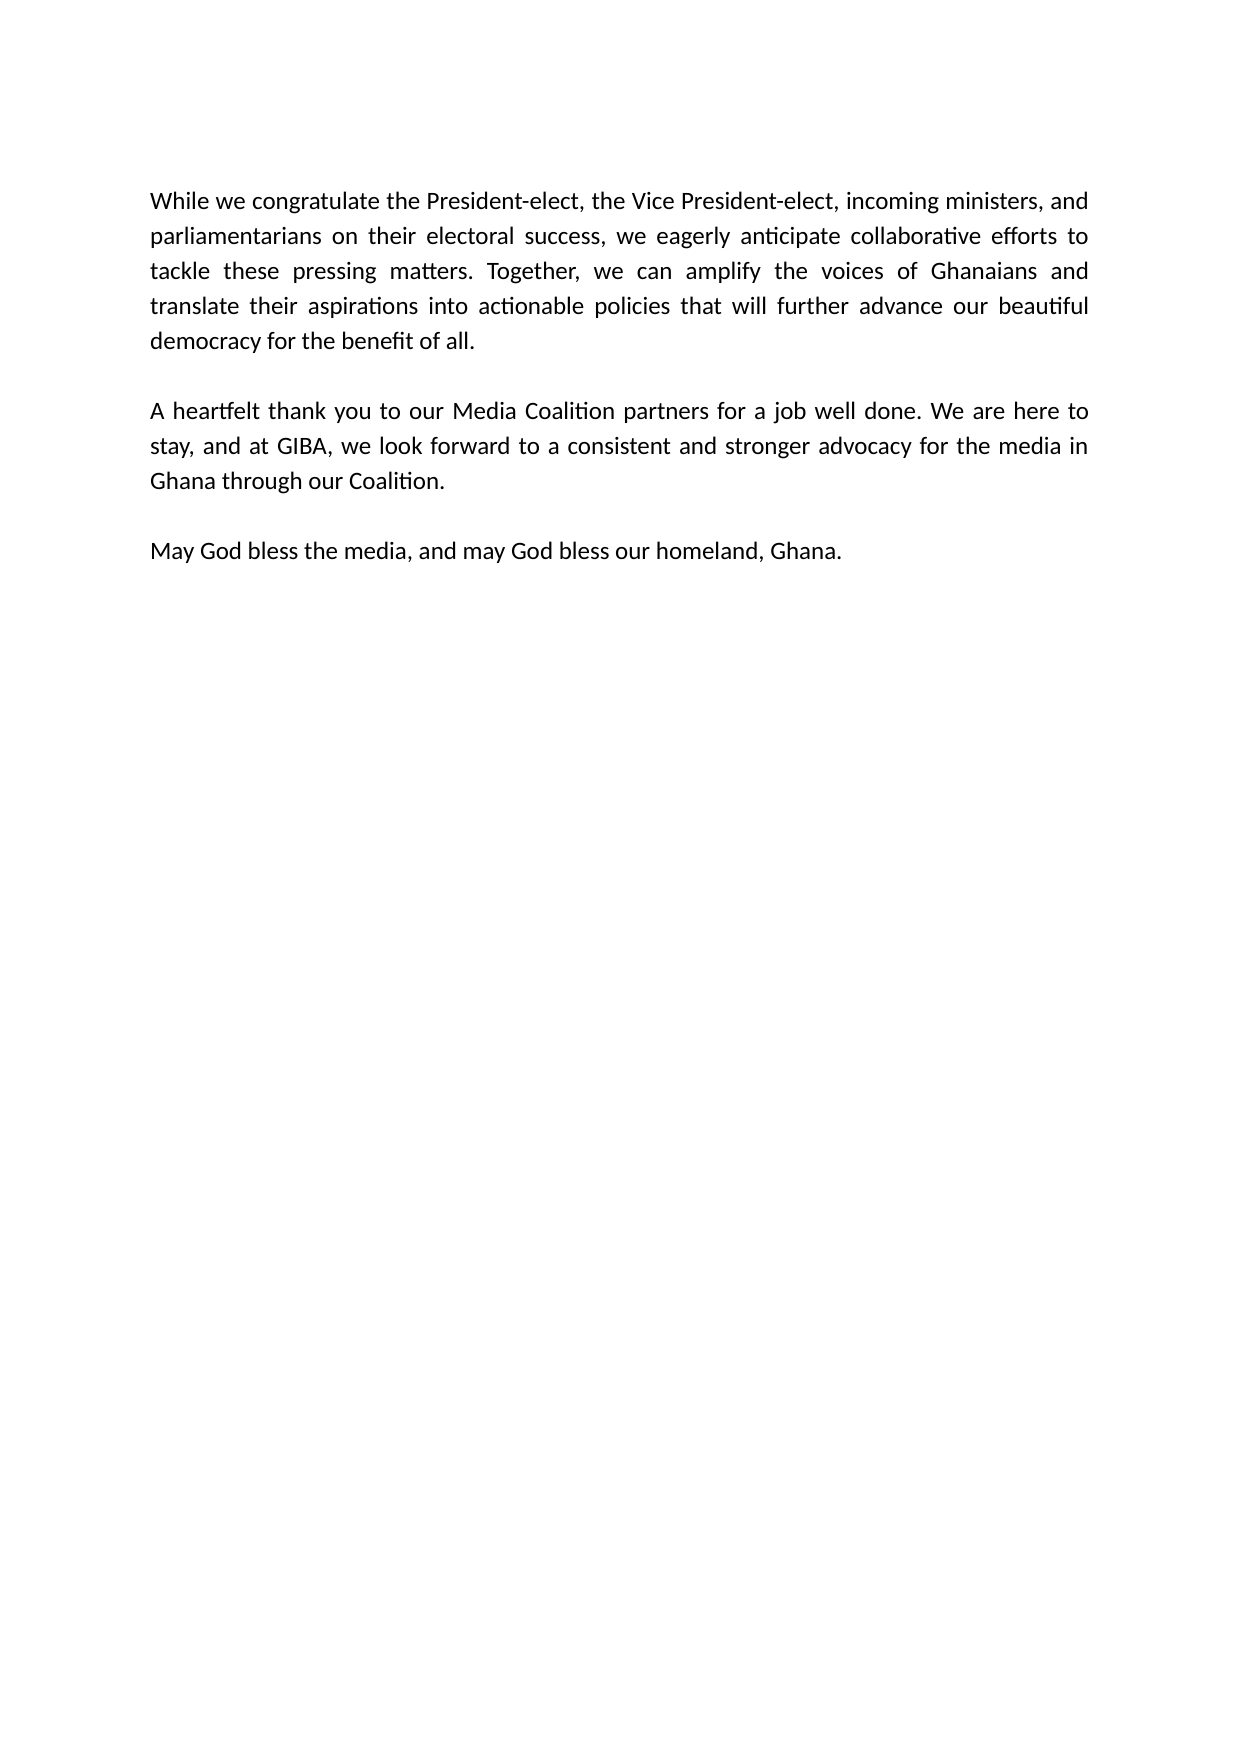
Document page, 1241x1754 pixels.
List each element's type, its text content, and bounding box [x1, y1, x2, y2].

text While we congratulate the President-elect, the Vice President-elect, incoming ministers, and parliamentarians on their electoral success, we eagerly anticipate collaborative efforts to tackle these pressing matters. Together, we can amplify the voices of Ghanaians and translate their aspirations into actionable policies that will further advance our beautiful democracy for the benefit of all. [150, 185, 1090, 356]
text A heartfelt thank you to our Media Coalition partners for a job well done. We are here to stay, and at GIBA, we look forward to a consistent and stronger advocacy for the media in Ghana through our Coalition. [150, 395, 1090, 496]
text May God bless the media, and may God bless our homeland, Ghana. [150, 535, 1090, 566]
